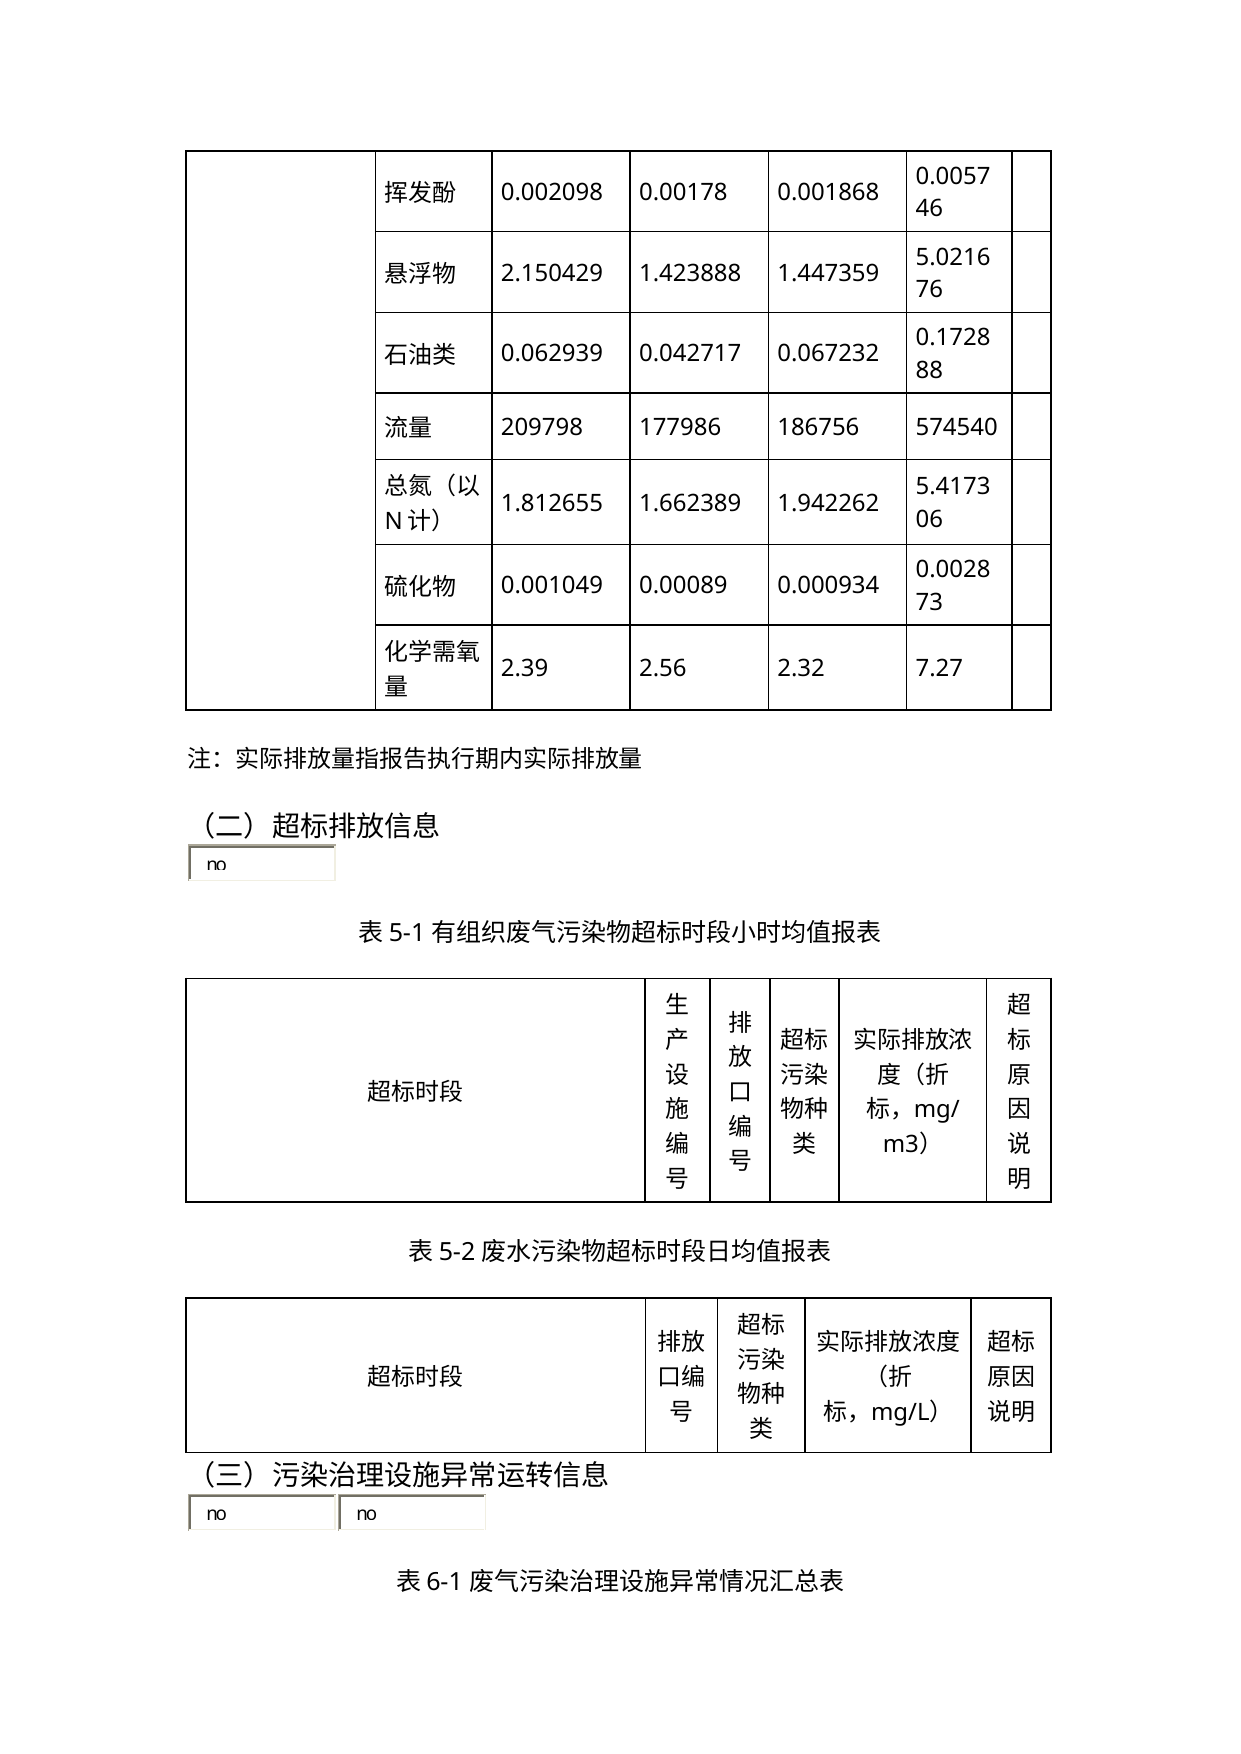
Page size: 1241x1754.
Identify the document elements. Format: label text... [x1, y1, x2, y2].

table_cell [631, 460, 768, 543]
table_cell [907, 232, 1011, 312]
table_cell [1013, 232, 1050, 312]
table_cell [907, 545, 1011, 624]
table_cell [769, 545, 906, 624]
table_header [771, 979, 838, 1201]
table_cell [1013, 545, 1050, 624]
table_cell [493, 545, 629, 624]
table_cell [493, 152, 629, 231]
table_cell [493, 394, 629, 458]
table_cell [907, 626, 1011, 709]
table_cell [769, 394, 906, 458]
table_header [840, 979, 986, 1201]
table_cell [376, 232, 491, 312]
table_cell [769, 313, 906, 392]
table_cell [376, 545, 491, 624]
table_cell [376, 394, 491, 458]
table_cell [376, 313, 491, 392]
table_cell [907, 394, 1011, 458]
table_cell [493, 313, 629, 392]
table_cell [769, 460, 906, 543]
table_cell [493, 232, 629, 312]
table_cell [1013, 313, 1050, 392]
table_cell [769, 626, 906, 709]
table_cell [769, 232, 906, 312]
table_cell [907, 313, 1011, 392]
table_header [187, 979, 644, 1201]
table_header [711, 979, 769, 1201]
text 表5-2 废水污染物超标时段日均值报表 [187, 1232, 1053, 1268]
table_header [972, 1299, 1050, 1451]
subtitle （二）超标排放信息 [187, 804, 1053, 844]
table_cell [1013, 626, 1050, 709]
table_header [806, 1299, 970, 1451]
text 表5-1 有组织废气污染物超标时段小时均值报表 [187, 912, 1053, 948]
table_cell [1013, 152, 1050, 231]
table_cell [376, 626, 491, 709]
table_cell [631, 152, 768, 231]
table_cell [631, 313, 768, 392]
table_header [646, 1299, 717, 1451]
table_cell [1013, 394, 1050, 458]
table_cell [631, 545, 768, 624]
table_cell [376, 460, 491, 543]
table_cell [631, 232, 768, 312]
text 表6-1 废气污染治理设施异常情况汇总表 [187, 1561, 1053, 1598]
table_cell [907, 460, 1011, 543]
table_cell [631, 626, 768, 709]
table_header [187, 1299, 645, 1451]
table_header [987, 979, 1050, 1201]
subtitle （三）污染治理设施异常运转信息 [187, 1453, 1053, 1494]
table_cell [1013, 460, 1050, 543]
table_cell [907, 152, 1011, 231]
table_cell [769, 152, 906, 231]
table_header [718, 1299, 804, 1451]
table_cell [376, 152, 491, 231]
text 注：实际排放量指报告执行期内实际排放量 [187, 740, 1053, 774]
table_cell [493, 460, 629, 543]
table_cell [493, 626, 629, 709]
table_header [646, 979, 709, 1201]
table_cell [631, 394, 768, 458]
